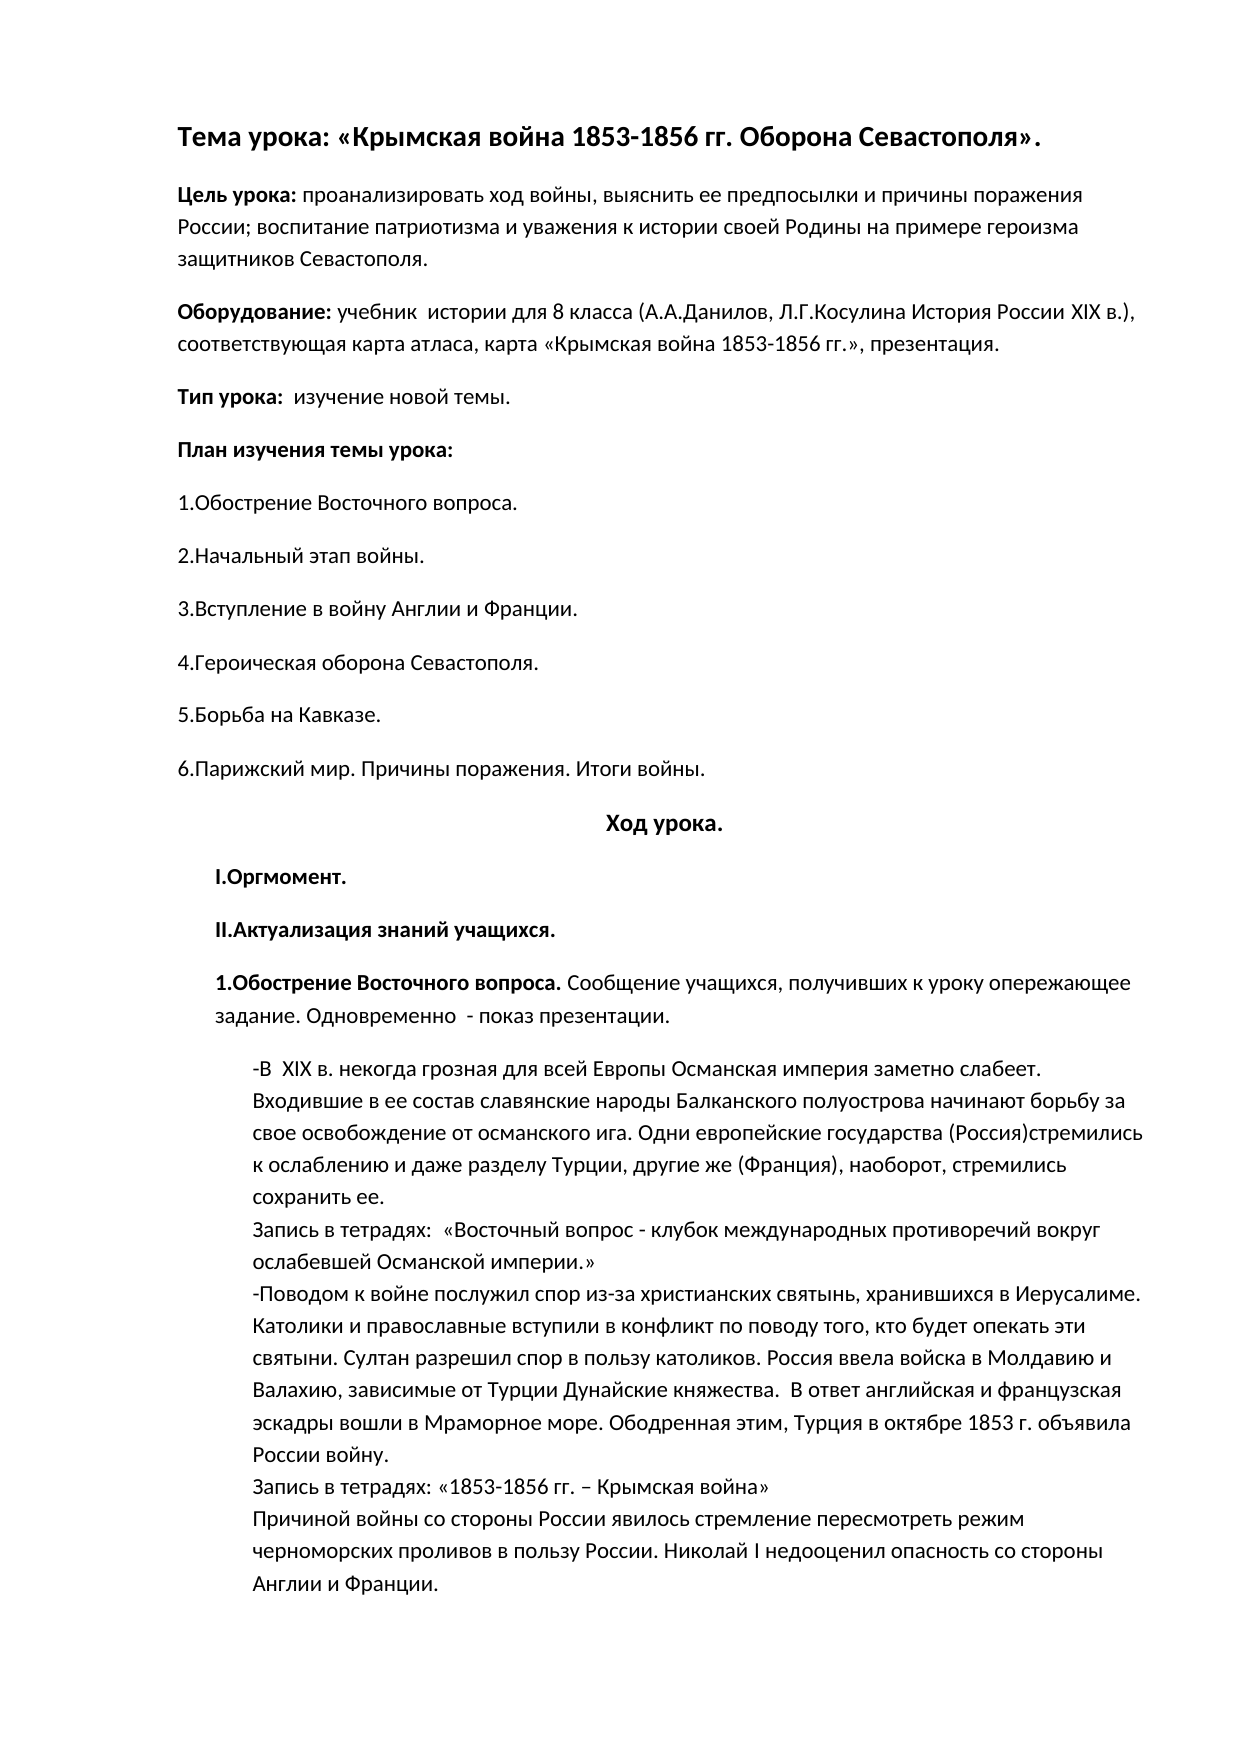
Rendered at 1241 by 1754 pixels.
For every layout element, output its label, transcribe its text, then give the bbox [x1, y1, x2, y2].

text 4.Героическая оборона Севастополя. [177, 648, 1152, 676]
text 1.Обострение Восточного вопроса. [177, 488, 1152, 517]
list Запись в тетрадях: «1853-1856 гг. – Крымская война» [252, 1472, 1152, 1500]
text Тип урока: изучение новой темы. [177, 382, 1152, 411]
text План изучения темы урока: [177, 436, 1152, 463]
list Запись в тетрадях: «Восточный вопрос - клубок международных противоречий вокруг ослабевшей Османской империи.» [252, 1215, 1152, 1275]
text 6.Парижский мир. Причины поражения. Итоги войны. [177, 754, 1152, 782]
text I.Оргмомент. [215, 862, 1152, 891]
list -В XIX в. некогда грозная для всей Европы Османская империя заметно слабеет. Входившие в ее состав славянские народы Балканского полуострова начинают борьбу за свое освобождение от османского ига. Одни европейские государства (Россия)стремились к ослаблению и даже разделу Турции, другие же (Франция), наоборот, стремились сохранить ее. [252, 1054, 1152, 1211]
text II.Актуализация знаний учащихся. [215, 916, 1152, 943]
text Цель урока: проанализировать ход войны, выяснить ее предпосылки и причины поражения России; воспитание патриотизма и уважения к истории своей Родины на примере героизма защитников Севастополя. [177, 180, 1152, 272]
text 2.Начальный этап войны. [177, 542, 1152, 569]
text 1.Обострение Восточного вопроса. Сообщение учащихся, получивших к уроку опережающее задание. Одновременно - показ презентации. [215, 968, 1152, 1029]
text 3.Вступление в войну Англии и Франции. [177, 594, 1152, 623]
text Оборудование: учебник истории для 8 класса (А.А.Данилов, Л.Г.Косулина История России XIX в.), соответствующая карта атласа, карта «Крымская война 1853-1856 гг.», презентация. [177, 297, 1152, 357]
text Ход урока. [177, 807, 1152, 837]
text 5.Борьба на Кавказе. [177, 701, 1152, 729]
list Причиной войны со стороны России явилось стремление пересмотреть режим черноморских проливов в пользу России. Николай I недооценил опасность со стороны Англии и Франции. [252, 1504, 1152, 1597]
list -Поводом к войне послужил спор из-за христианских святынь, хранившихся в Иерусалиме. Католики и православные вступили в конфликт по поводу того, кто будет опекать эти святыни. Султан разрешил спор в пользу католиков. Россия ввела войска в Молдавию и Валахию, зависимые от Турции Дунайские княжества. В ответ английская и французская эскадры вошли в Мраморное море. Ободренная этим, Турция в октябре 1853 г. объявила России войну. [252, 1279, 1152, 1468]
text Тема урока: «Крымская война 1853-1856 гг. Оборона Севастополя». [177, 118, 1152, 154]
